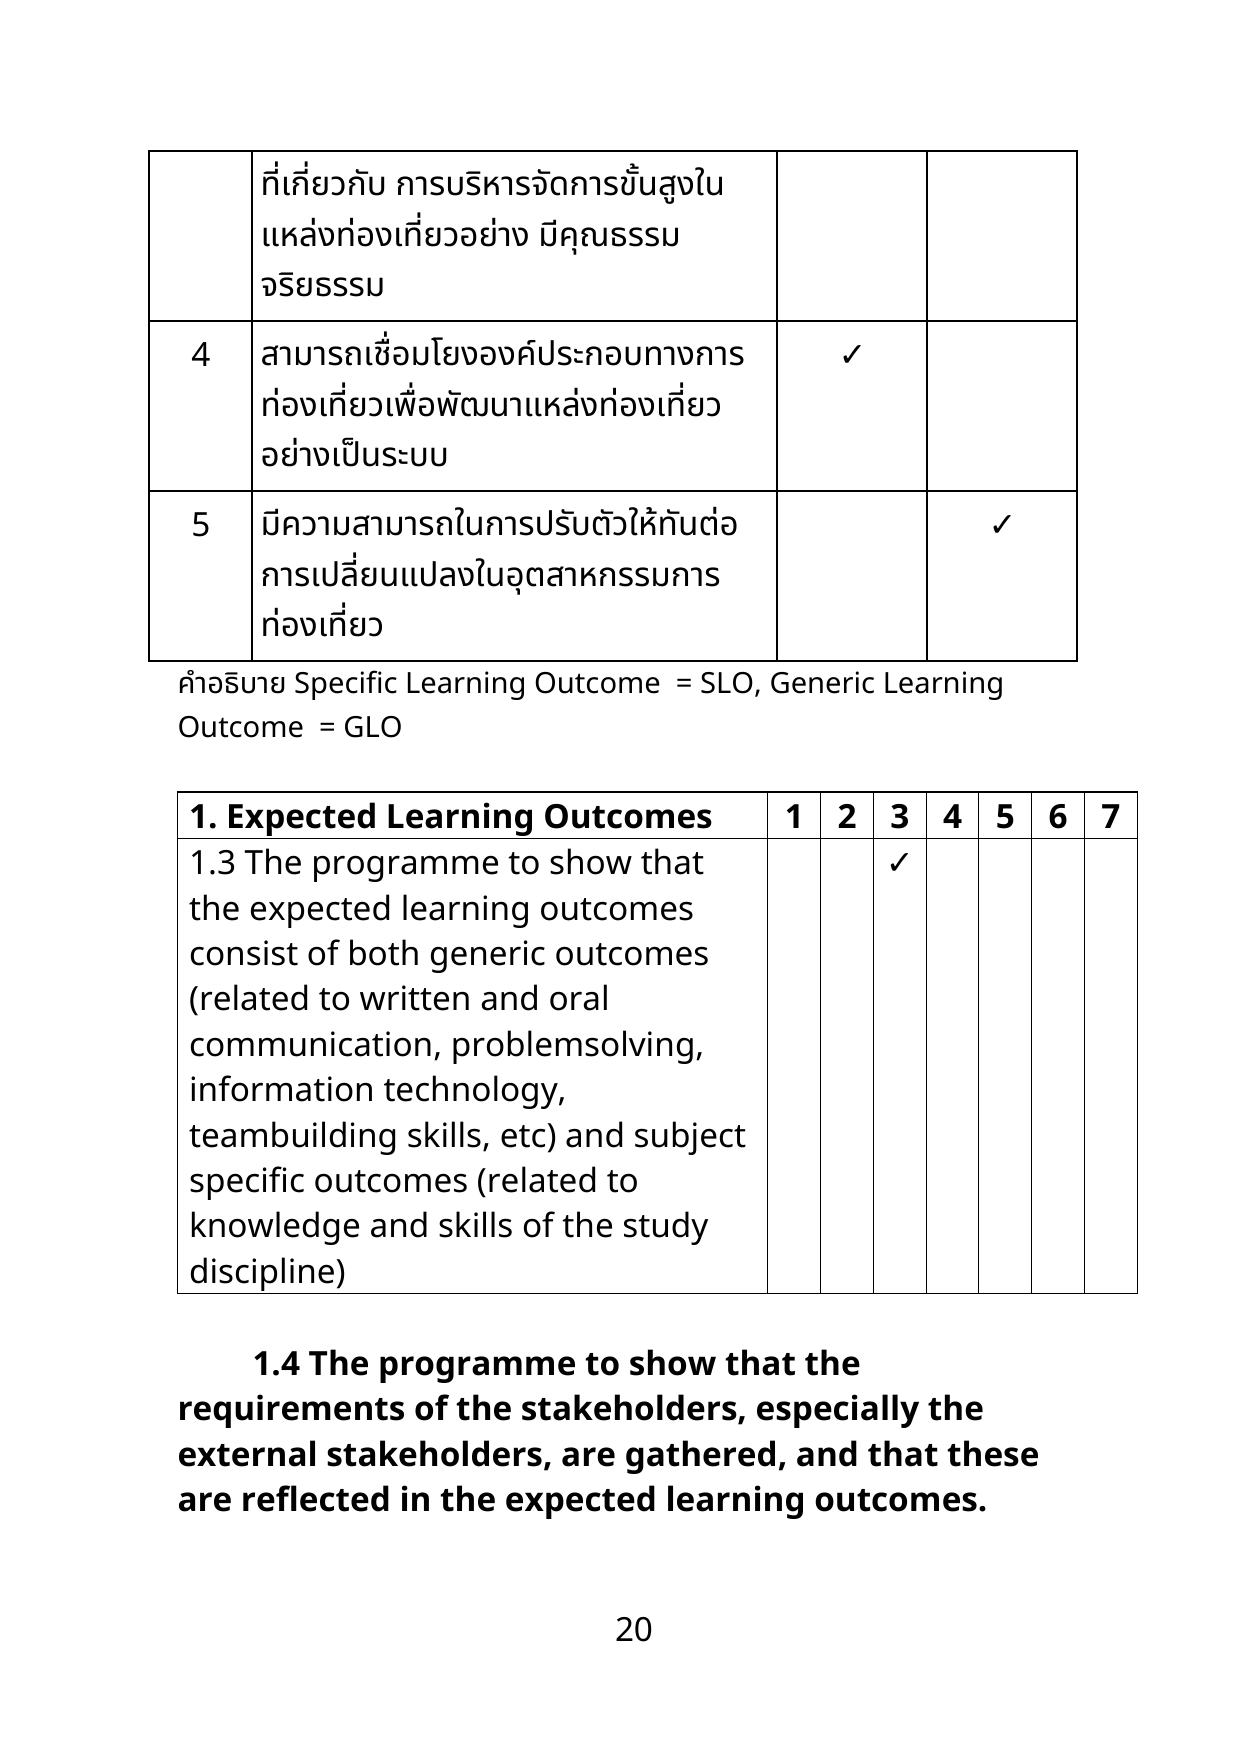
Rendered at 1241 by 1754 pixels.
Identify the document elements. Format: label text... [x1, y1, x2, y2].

table_cell [1085, 839, 1137, 1293]
table_cell [768, 839, 820, 1293]
table_cell [821, 839, 873, 1293]
table_cell 3 [150, 152, 251, 320]
table_cell 1.3 The programme to show that the expected learning outcomes consist of both generic outcomes (related to written and oral communication, problemsolving, information technology, teambuilding skills, etc) and subject specific outcomes (related to knowledge and skills of the study discipline) [178, 839, 767, 1293]
table_cell [778, 492, 926, 660]
table_header 2 [821, 793, 873, 838]
table_cell ✓ [928, 152, 1076, 320]
table_cell ✓ [874, 839, 926, 1293]
table_header 6 [1032, 793, 1084, 838]
text 1.4 The programme to show that the requirements of the stakeholders, especially the external stakeholders, are gathered, and that these are reflected in the expected learning outcomes. [177, 1339, 1090, 1521]
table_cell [253, 152, 776, 320]
table_header 5 [979, 793, 1031, 838]
table_header 7 [1085, 793, 1137, 838]
table_header 1 [768, 793, 820, 838]
table_cell [778, 152, 926, 320]
table_cell [927, 839, 978, 1293]
table_cell [1032, 839, 1084, 1293]
text คำอธิบาย Specific Learning Outcome = SLO, Generic Learning Outcome = GLO [177, 662, 1090, 746]
table_cell มีความสามารถในการปรับตัวให้ทันต่อการเปลี่ยนแปลงในอุตสาหกรรมการท่องเที่ยว [253, 492, 776, 660]
table_cell 4 [150, 322, 251, 490]
table_cell ✓ [778, 322, 926, 490]
table_header 1. Expected Learning Outcomes [178, 793, 767, 838]
table_cell สามารถเชื่อมโยงองค์ประกอบทางการท่องเที่ยวเพื่อพัฒนาแหล่งท่องเที่ยวอย่างเป็นระบบ [253, 322, 776, 490]
table_cell [979, 839, 1031, 1293]
table_cell ✓ [928, 492, 1076, 660]
table_cell [928, 322, 1076, 490]
table_header 4 [927, 793, 978, 838]
table_header 3 [874, 793, 926, 838]
table_cell 5 [150, 492, 251, 660]
